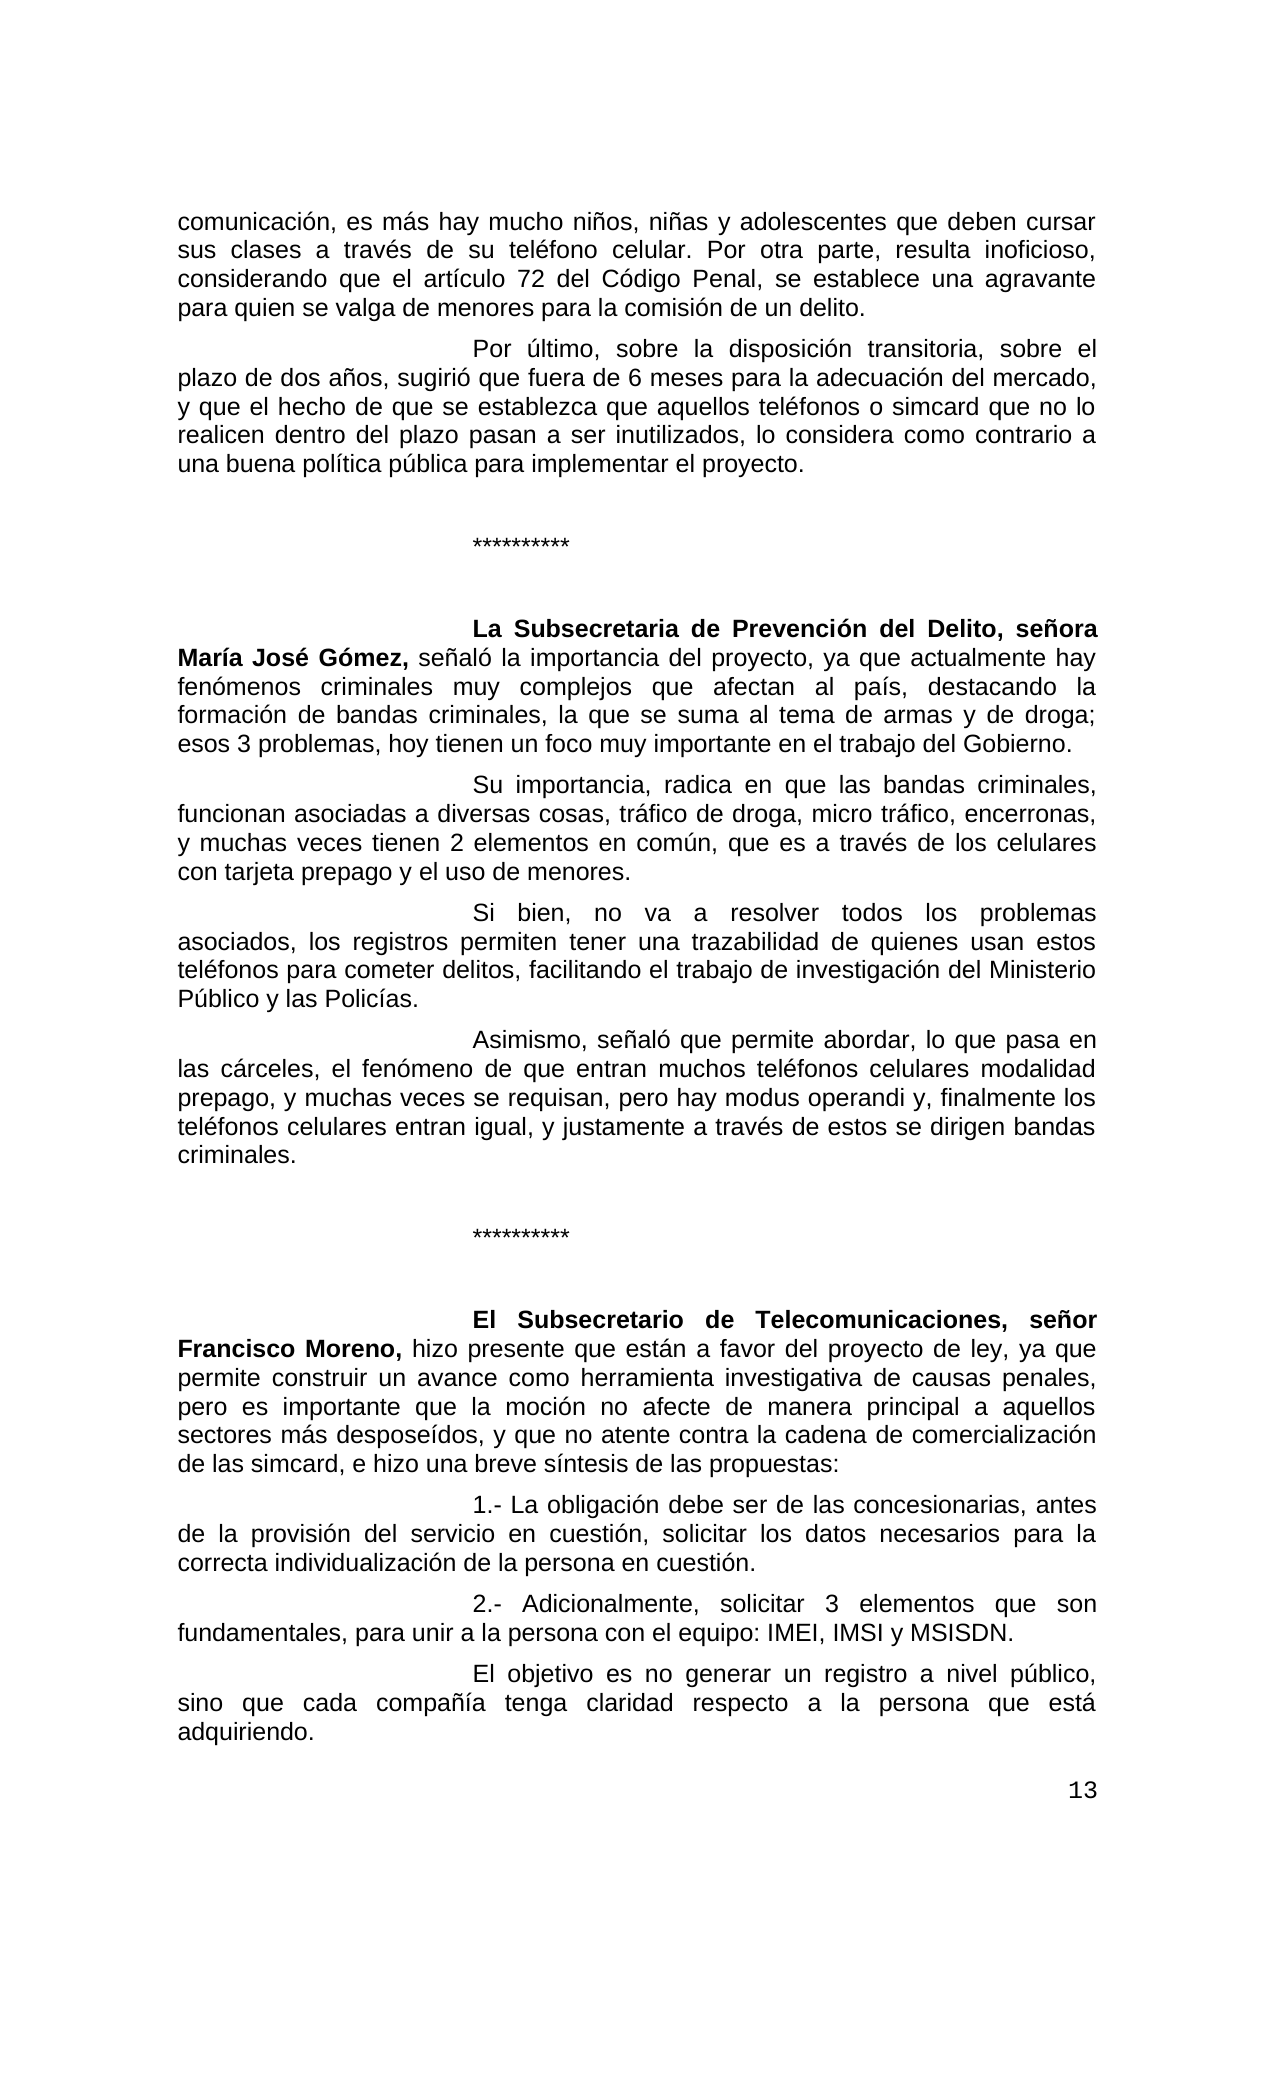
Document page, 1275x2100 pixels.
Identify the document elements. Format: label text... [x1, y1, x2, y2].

text 2.- Adicionalmente, solicitar 3 elementos que son fundamentales, para unir a la persona con el equipo: IMEI, IMSI y MSISDN. [177, 1589, 1098, 1647]
text Por último, sobre la disposición transitoria, sobre el plazo de dos años, sugirió que fuera de 6 meses para la adecuación del mercado, y que el hecho de que se establezca que aquellos teléfonos o simcard que no lo realicen dentro del plazo pasan a ser inutilizados, lo considera como contrario a una buena política pública para implementar el proyecto. [177, 334, 1098, 478]
text El Subsecretario de Telecomunicaciones, señor Francisco Moreno, hizo presente que están a favor del proyecto de ley, ya que permite construir un avance como herramienta investigativa de causas penales, pero es importante que la moción no afecte de manera principal a aquellos sectores más desposeídos, y que no atente contra la cadena de comercialización de las simcard, e hizo una breve síntesis de las propuestas: [177, 1306, 1098, 1478]
text 1.- La obligación debe ser de las concesionarias, antes de la provisión del servicio en cuestión, solicitar los datos necesarios para la correcta individualización de la persona en cuestión. [177, 1491, 1098, 1577]
text El objetivo es no generar un registro a nivel público, sino que cada compañía tenga claridad respecto a la persona que está adquiriendo. [177, 1659, 1098, 1746]
text ********** [177, 532, 1098, 561]
text La Subsecretaria de Prevención del Delito, señora María José Gómez, señaló la importancia del proyecto, ya que actualmente hay fenómenos criminales muy complejos que afectan al país, destacando la formación de bandas criminales, la que se suma al tema de armas y de droga; esos 3 problemas, hoy tienen un foco muy importante en el trabajo del Gobierno. [177, 614, 1098, 758]
text Su importancia, radica en que las bandas criminales, funcionan asociadas a diversas cosas, tráfico de droga, micro tráfico, encerronas, y muchas veces tienen 2 elementos en común, que es a través de los celulares con tarjeta prepago y el uso de menores. [177, 771, 1098, 886]
text Asimismo, señaló que permite abordar, lo que pasa en las cárceles, el fenómeno de que entran muchos teléfonos celulares modalidad prepago, y muchas veces se requisan, pero hay modus operandi y, finalmente los teléfonos celulares entran igual, y justamente a través de estos se dirigen bandas criminales. [177, 1026, 1098, 1169]
text ********** [177, 1223, 1098, 1252]
text Si bien, no va a resolver todos los problemas asociados, los registros permiten tener una trazabilidad de quienes usan estos teléfonos para cometer delitos, facilitando el trabajo de investigación del Ministerio Público y las Policías. [177, 898, 1098, 1013]
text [177, 207, 1098, 322]
